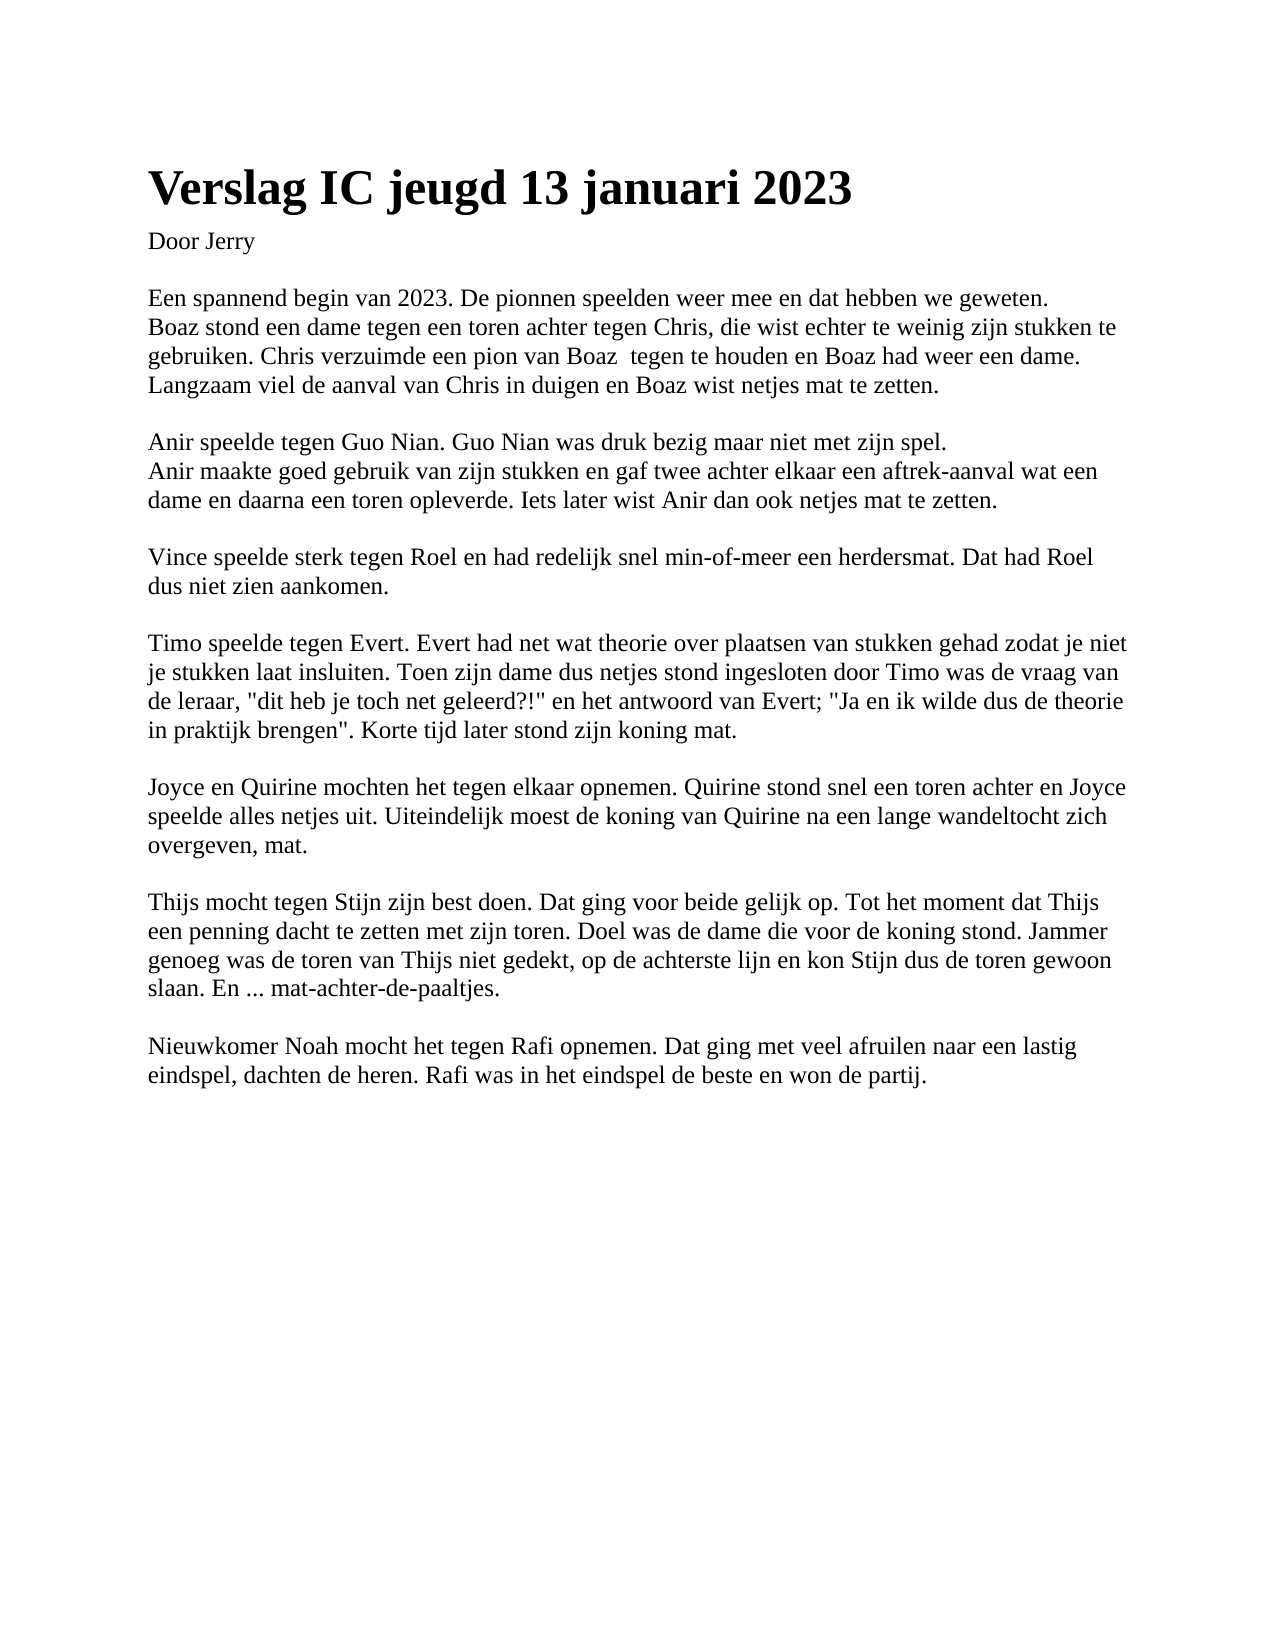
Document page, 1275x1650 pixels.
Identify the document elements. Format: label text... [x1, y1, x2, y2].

text Anir speelde tegen Guo Nian. Guo Nian was druk bezig maar niet met zijn spel. [148, 427, 1127, 456]
subtitle Verslag IC jeugd 13 januari 2023 [148, 158, 1127, 216]
text Anir maakte goed gebruik van zijn stukken en gaf twee achter elkaar een aftrek-aanval wat een dame en daarna een toren opleverde. Iets later wist Anir dan ook netjes mat te zetten. [148, 456, 1127, 513]
text Een spannend begin van 2023. De pionnen speelden weer mee en dat hebben we geweten. [148, 283, 1127, 312]
text Timo speelde tegen Evert. Evert had net wat theorie over plaatsen van stukken gehad zodat je niet je stukken laat insluiten. Toen zijn dame dus netjes stond ingesloten door Timo was de vraag van de leraar, "dit heb je toch net geleerd?!" en het antwoord van Evert; "Ja en ik wilde dus de theorie in praktijk brengen". Korte tijd later stond zijn koning mat. [148, 628, 1127, 743]
text Thijs mocht tegen Stijn zijn best doen. Dat ging voor beide gelijk op. Tot het moment dat Thijs een penning dacht te zetten met zijn toren. Doel was de dame die voor de koning stond. Jammer genoeg was de toren van Thijs niet gedekt, op de achterste lijn en kon Stijn dus de toren gewoon slaan. En ... mat-achter-de-paaltjes. [148, 887, 1127, 1002]
text Boaz stond een dame tegen een toren achter tegen Chris, die wist echter te weinig zijn stukken te gebruiken. Chris verzuimde een pion van Boaz tegen te houden en Boaz had weer een dame. [148, 312, 1127, 370]
text Vince speelde sterk tegen Roel en had redelijk snel min-of-meer een herdersmat. Dat had Roel dus niet zien aankomen. [148, 542, 1127, 600]
text Joyce en Quirine mochten het tegen elkaar opnemen. Quirine stond snel een toren achter en Joyce speelde alles netjes uit. Uiteindelijk moest de koning van Quirine na een lange wandeltocht zich overgeven, mat. [148, 772, 1127, 858]
text Nieuwkomer Noah mocht het tegen Rafi opnemen. Dat ging met veel afruilen naar een lastig eindspel, dachten de heren. Rafi was in het eindspel de beste en won de partij. [148, 1031, 1127, 1088]
text Langzaam viel de aanval van Chris in duigen en Boaz wist netjes mat te zetten. [148, 370, 1127, 398]
text Door Jerry [148, 226, 1127, 255]
